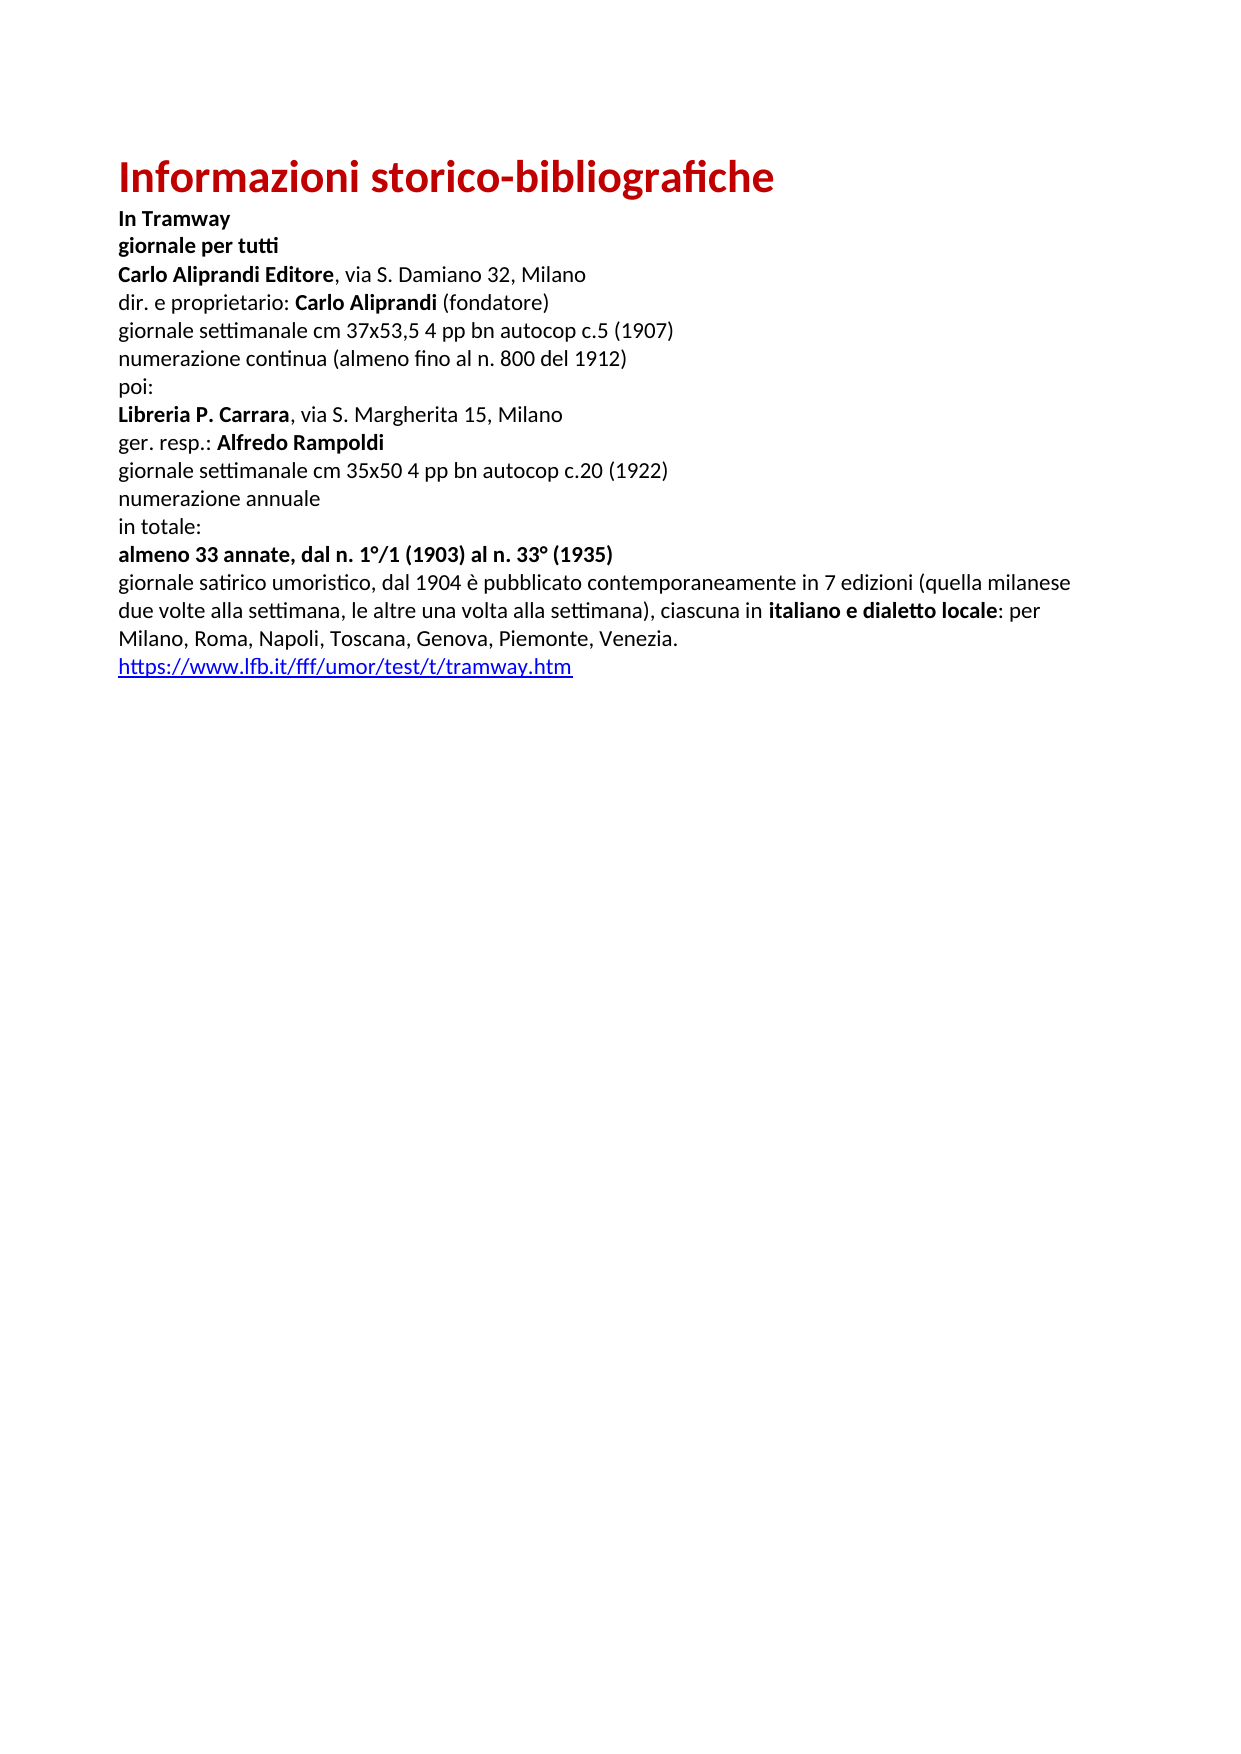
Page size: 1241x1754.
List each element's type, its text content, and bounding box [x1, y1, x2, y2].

text Informazioni storico-bibliografiche [118, 148, 1092, 204]
text giornale per tutti Carlo Aliprandi Editore, via S. Damiano 32, Milano dir. e proprietario: Carlo Aliprandi (fondatore) giornale settimanale cm 37x53,5 4 pp bn autocop c.5 (1907) numerazione continua (almeno fino al n. 800 del 1912) poi: Libreria P. Carrara, via S. Margherita 15, Milano ger. resp.: Alfredo Rampoldi giornale settimanale cm 35x50 4 pp bn autocop c.20 (1922) numerazione annuale in totale: almeno 33 annate, dal n. 1°/1 (1903) al n. 33° (1935) [118, 232, 1092, 568]
text giornale satirico umoristico, dal 1904 è pubblicato contemporaneamente in 7 edizioni (quella milanese due volte alla settimana, le altre una volta alla settimana), ciascuna in italiano e dialetto locale: per Milano, Roma, Napoli, Toscana, Genova, Piemonte, Venezia. https://www.lfb.it/fff/umor/test/t/tramway.htm [118, 568, 1092, 680]
text In Tramway [118, 204, 1092, 232]
